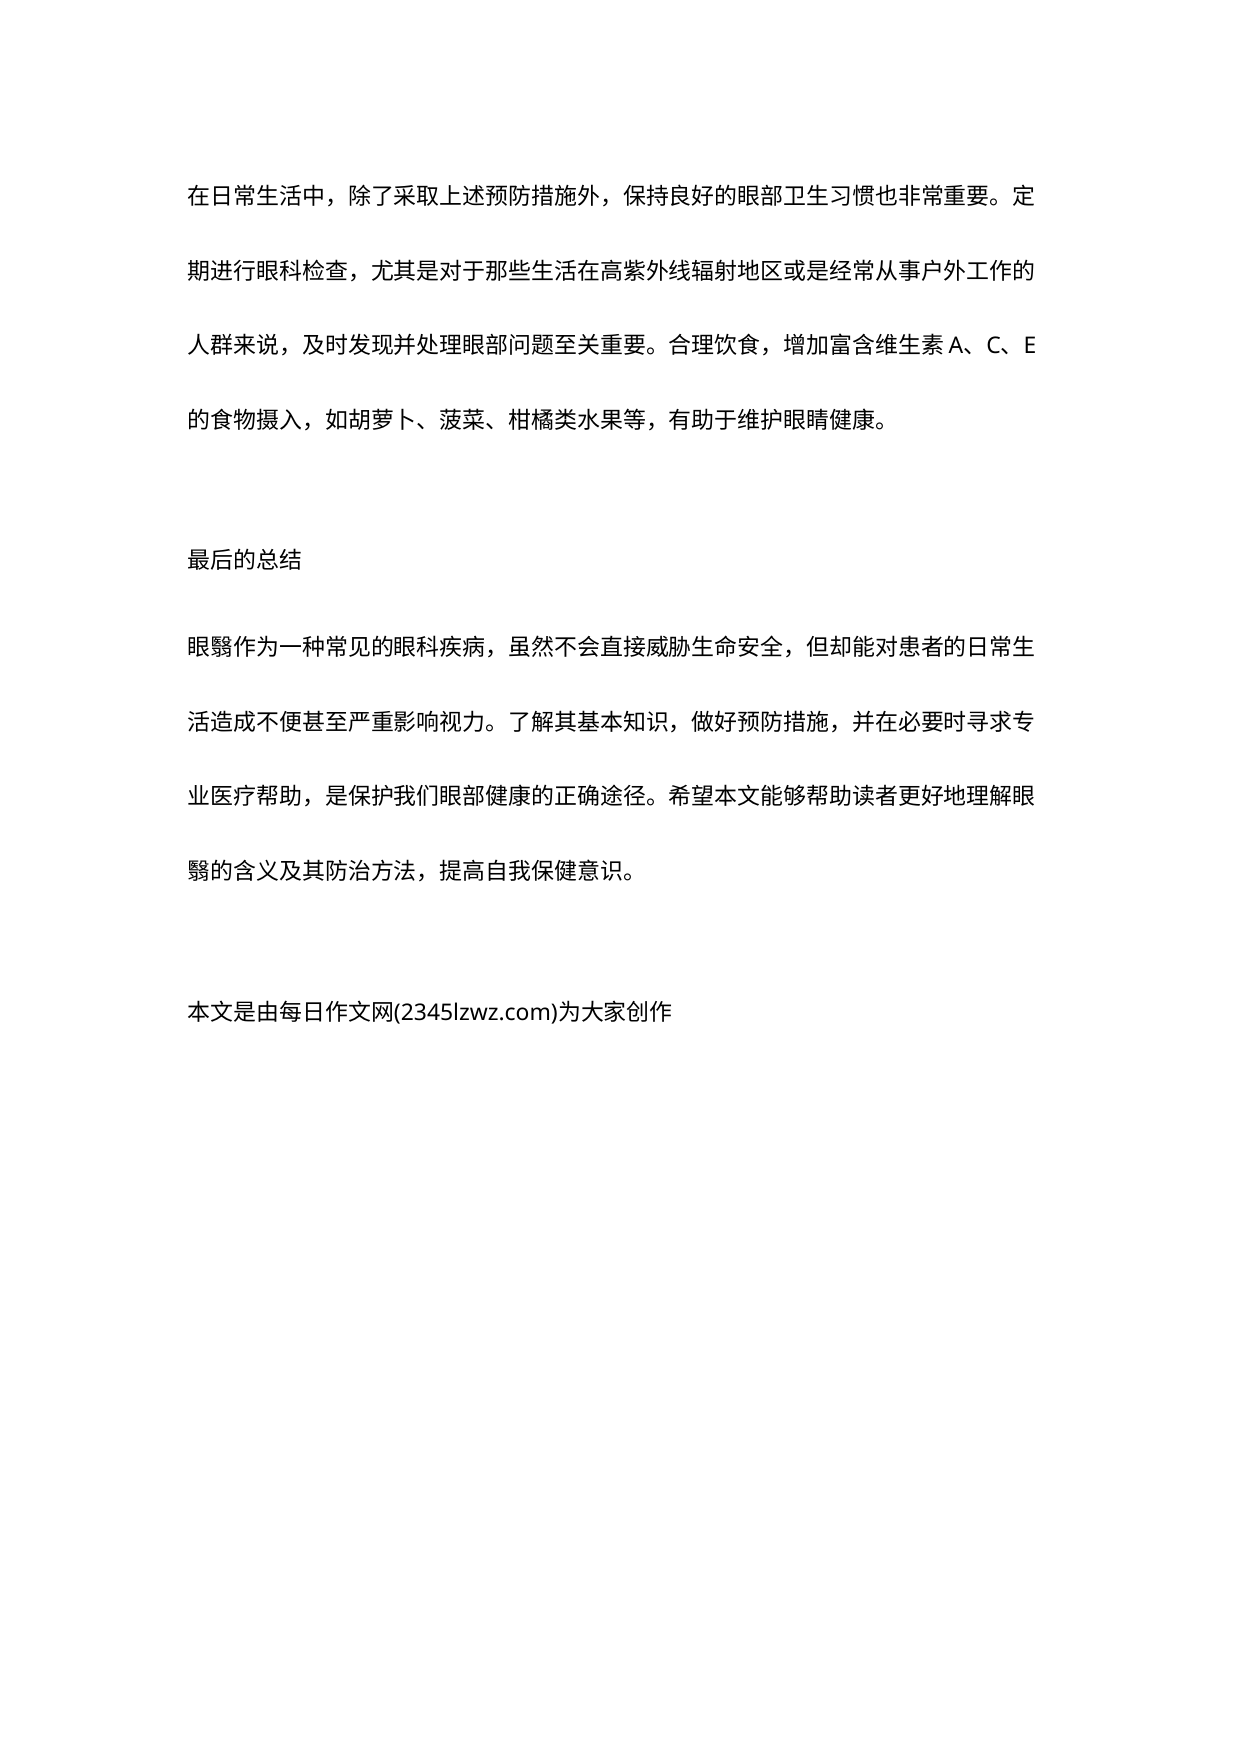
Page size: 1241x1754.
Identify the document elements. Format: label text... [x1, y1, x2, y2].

text 本文是由每日作文网(2345lzwz.com)为大家创作 [187, 977, 1053, 1042]
text 眼翳作为一种常见的眼科疾病，虽然不会直接威胁生命安全，但却能对患者的日常生活造成不便甚至严重影响视力。了解其基本知识，做好预防措施，并在必要时寻求专业医疗帮助，是保护我们眼部健康的正确途径。希望本文能够帮助读者更好地理解眼翳的含义及其防治方法，提高自我保健意识。 [187, 613, 1053, 902]
text 在日常生活中，除了采取上述预防措施外，保持良好的眼部卫生习惯也非常重要。定期进行眼科检查，尤其是对于那些生活在高紫外线辐射地区或是经常从事户外工作的人群来说，及时发现并处理眼部问题至关重要。合理饮食，增加富含维生素A、C、E的食物摄入，如胡萝卜、菠菜、柑橘类水果等，有助于维护眼睛健康。 [187, 162, 1053, 451]
text 最后的总结 [187, 526, 1053, 591]
